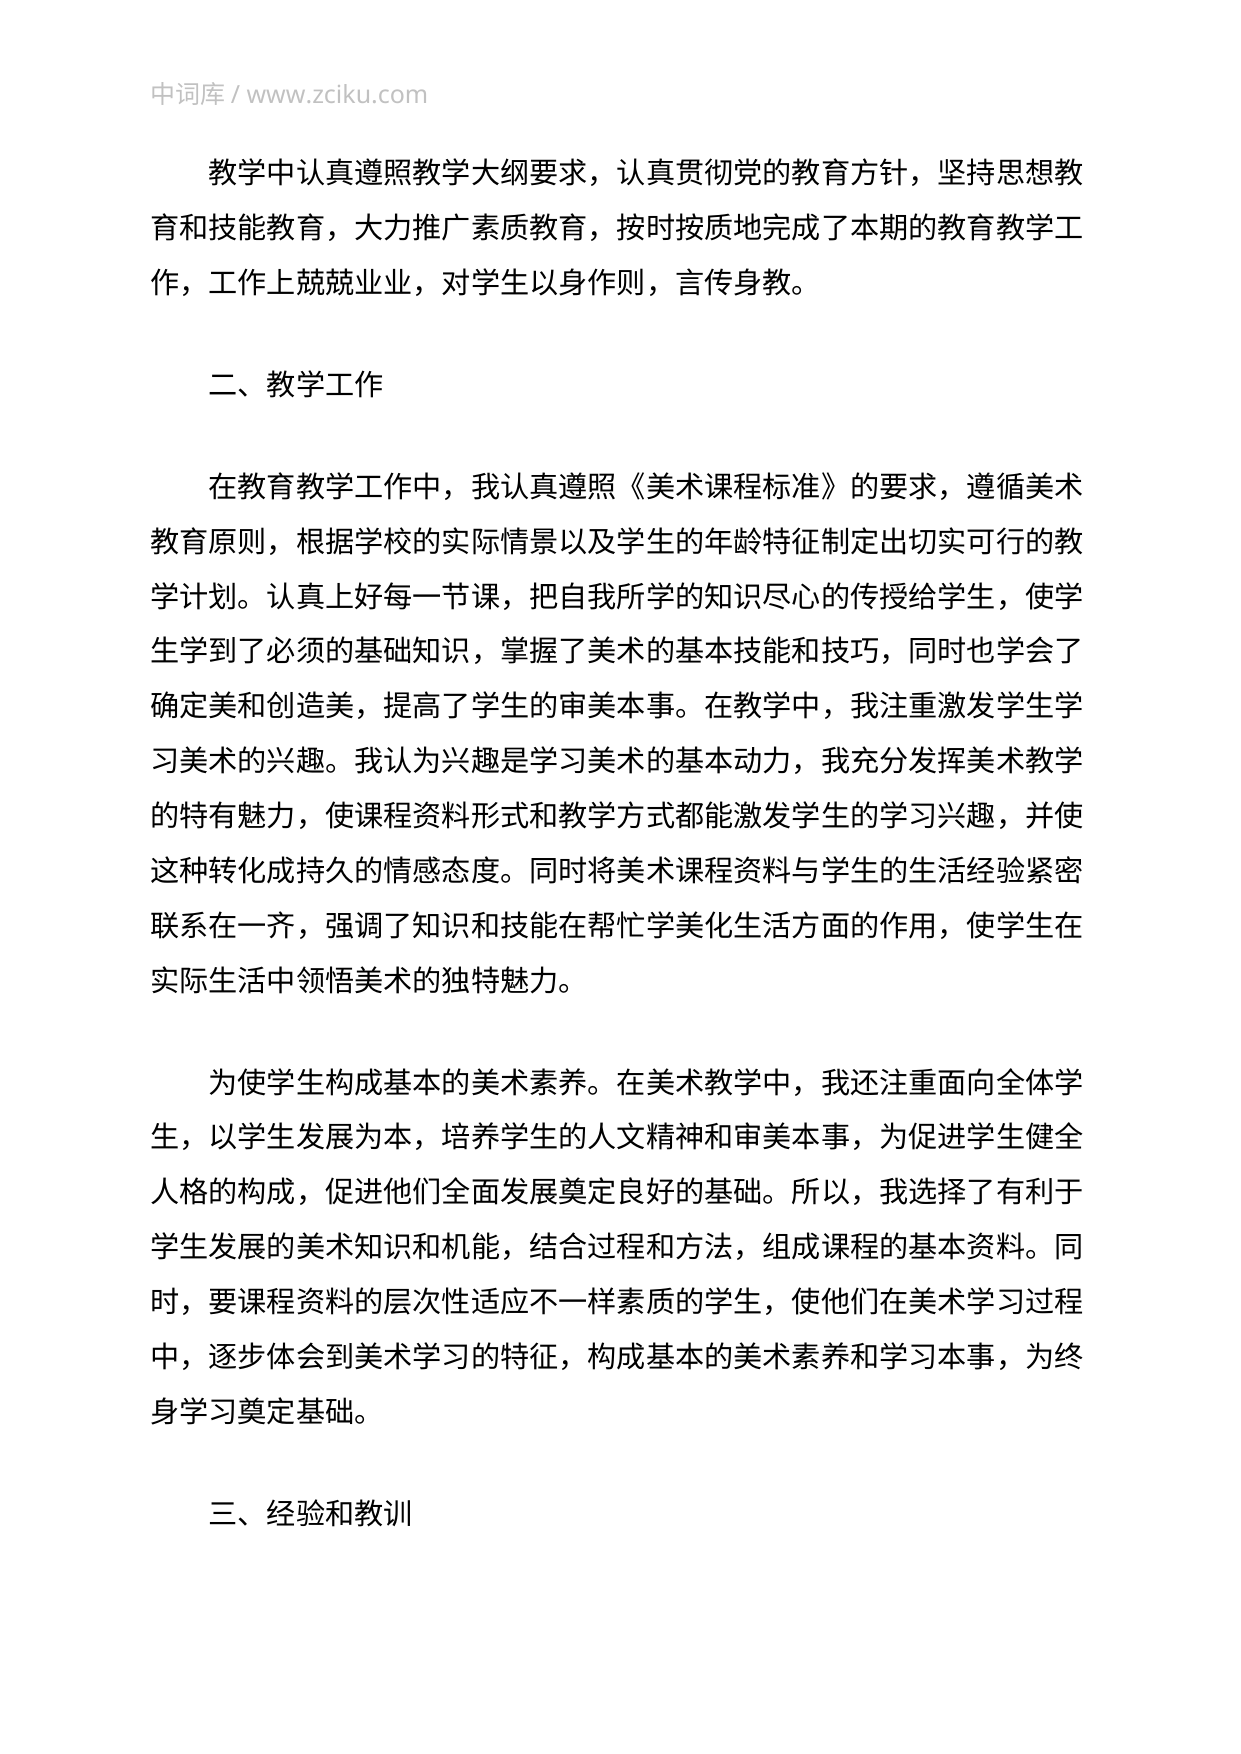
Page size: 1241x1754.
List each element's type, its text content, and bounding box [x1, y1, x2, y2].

text 二、教学工作 [150, 362, 1090, 404]
text 在教育教学工作中，我认真遵照《美术课程标准》的要求，遵循美术教育原则，根据学校的实际情景以及学生的年龄特征制定出切实可行的教学计划。认真上好每一节课，把自我所学的知识尽心的传授给学生，使学生学到了必须的基础知识，掌握了美术的基本技能和技巧，同时也学会了确定美和创造美，提高了学生的审美本事。在教学中，我注重激发学生学习美术的兴趣。我认为兴趣是学习美术的基本动力，我充分发挥美术教学的特有魅力，使课程资料形式和教学方式都能激发学生的学习兴趣，并使这种转化成持久的情感态度。同时将美术课程资料与学生的生活经验紧密联系在一齐，强调了知识和技能在帮忙学美化生活方面的作用，使学生在实际生活中领悟美术的独特魅力。 [150, 463, 1090, 1000]
text 教学中认真遵照教学大纲要求，认真贯彻党的教育方针，坚持思想教育和技能教育，大力推广素质教育，按时按质地完成了本期的教育教学工作，工作上兢兢业业，对学生以身作则，言传身教。 [150, 150, 1090, 302]
text 三、经验和教训 [150, 1490, 1090, 1533]
text 为使学生构成基本的美术素养。在美术教学中，我还注重面向全体学生，以学生发展为本，培养学生的人文精神和审美本事，为促进学生健全人格的构成，促进他们全面发展奠定良好的基础。所以，我选择了有利于学生发展的美术知识和机能，结合过程和方法，组成课程的基本资料。同时，要课程资料的层次性适应不一样素质的学生，使他们在美术学习过程中，逐步体会到美术学习的特征，构成基本的美术素养和学习本事，为终身学习奠定基础。 [150, 1059, 1090, 1431]
